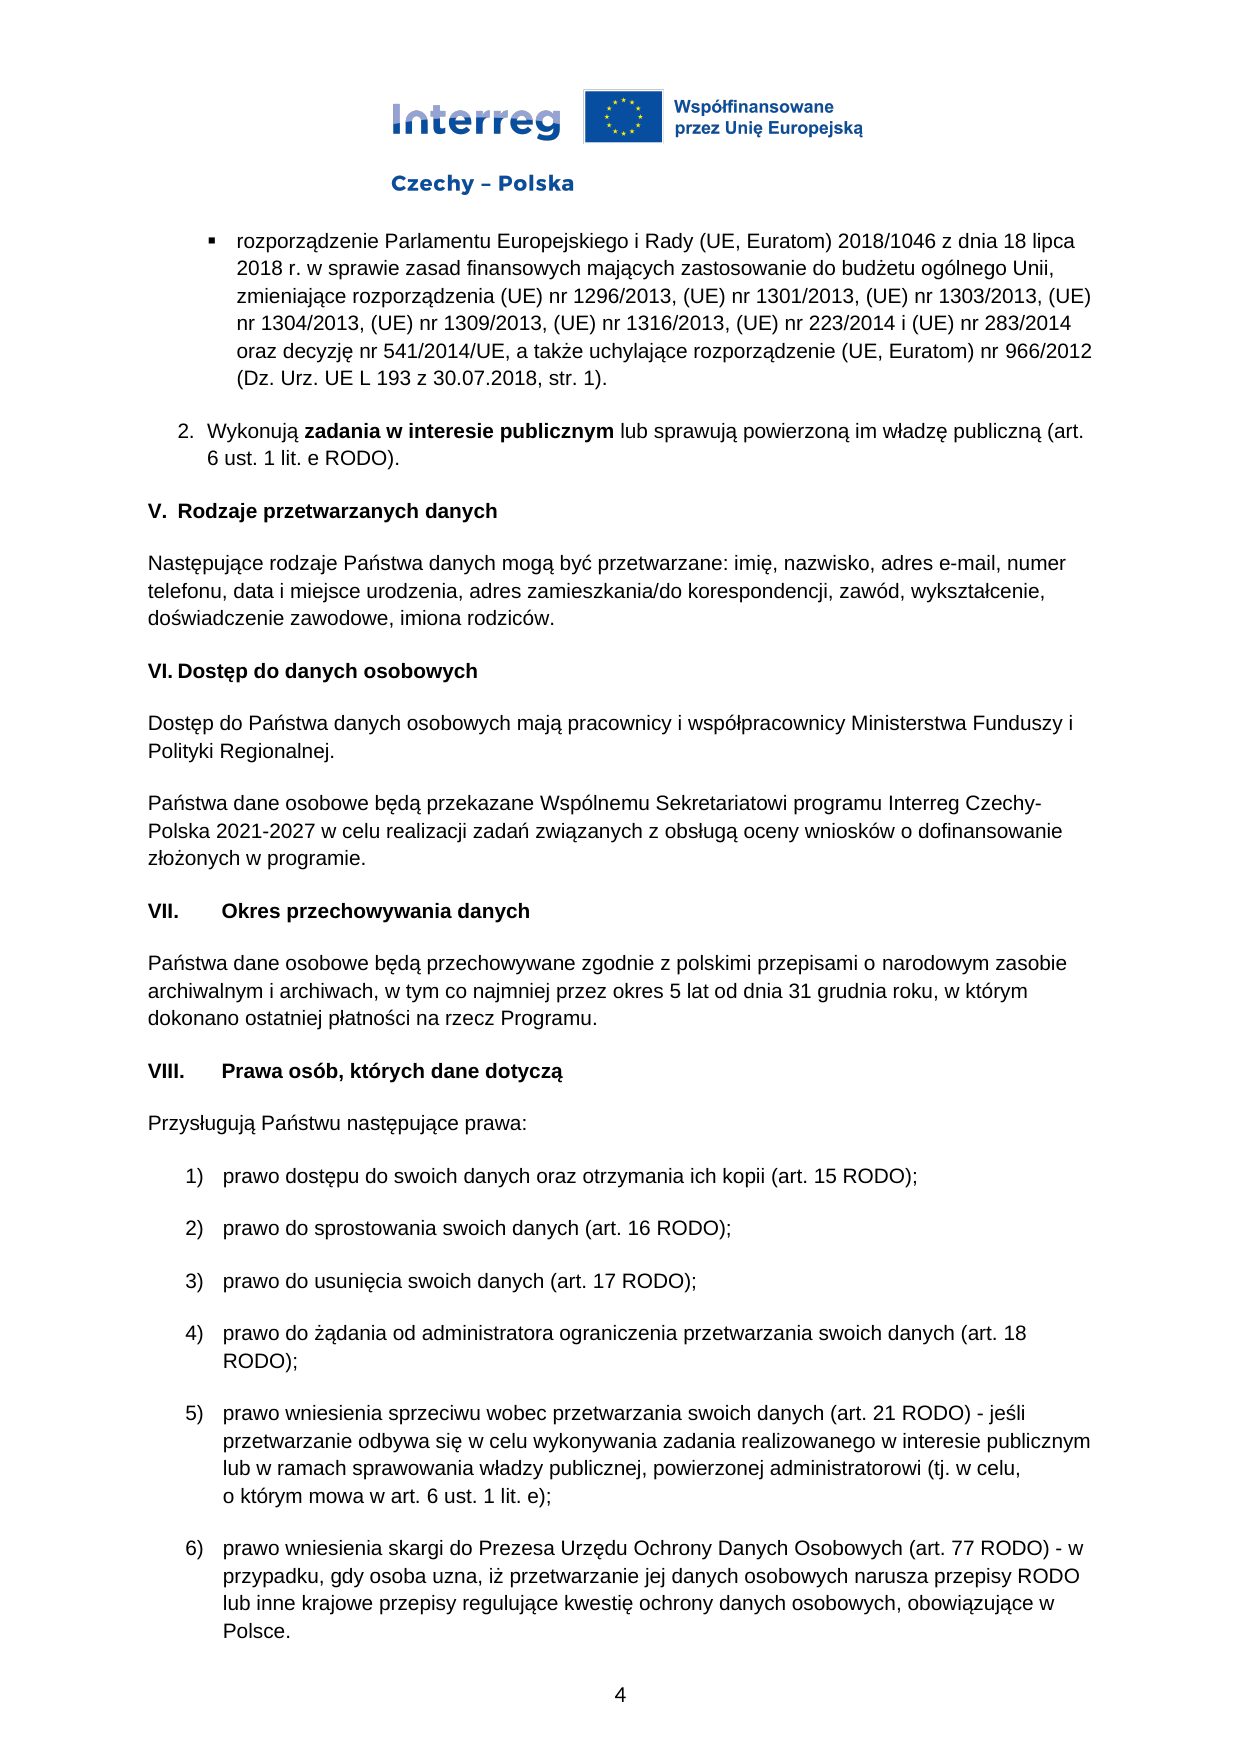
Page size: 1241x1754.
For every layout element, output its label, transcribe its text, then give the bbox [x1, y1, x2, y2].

list rozporządzenie Parlamentu Europejskiego i Rady (UE, Euratom) 2018/1046 z dnia 18 lipca 2018 r. w sprawie zasad finansowych mających zastosowanie do budżetu ogólnego Unii, zmieniające rozporządzenia (UE) nr 1296/2013, (UE) nr 1301/2013, (UE) nr 1303/2013, (UE) nr 1304/2013, (UE) nr 1309/2013, (UE) nr 1316/2013, (UE) nr 223/2014 i (UE) nr 283/2014 oraz decyzję nr 541/2014/UE, a także uchylające rozporządzenie (UE, Euratom) nr 966/2012 (Dz. Urz. UE L 193 z 30.07.2018, str. 1). [207, 229, 1092, 390]
list prawo do żądania od administratora ograniczenia przetwarzania swoich danych (art. 18 RODO); [185, 1321, 1092, 1373]
list prawo wniesienia skargi do Prezesa Urzędu Ochrony Danych Osobowych (art. 77 RODO) - w przypadku, gdy osoba uzna, iż przetwarzanie jej danych osobowych narusza przepisy RODO lub inne krajowe przepisy regulujące kwestię ochrony danych osobowych, obowiązujące w Polsce. [185, 1536, 1092, 1643]
text Państwa dane osobowe będą przekazane Wspólnemu Sekretariatowi programu Interreg Czechy-Polska 2021-2027 w celu realizacji zadań związanych z obsługą oceny wniosków o dofinansowanie złożonych w programie. [148, 791, 1092, 870]
text Dostęp do Państwa danych osobowych mają pracownicy i współpracownicy Ministerstwa Funduszy i Polityki Regionalnej. [148, 711, 1092, 763]
text Przysługują Państwu następujące prawa: [148, 1111, 1092, 1135]
list Rodzaje przetwarzanych danych [148, 499, 1092, 523]
picture [389, 86, 866, 196]
list Prawa osób, których dane dotyczą [148, 1059, 1092, 1083]
list prawo wniesienia sprzeciwu wobec przetwarzania swoich danych (art. 21 RODO) - jeśli przetwarzanie odbywa się w celu wykonywania zadania realizowanego w interesie publicznym lub w ramach sprawowania władzy publicznej, powierzonej administratorowi (tj. w celu, o którym mowa w art. 6 ust. 1 lit. e); [185, 1401, 1092, 1508]
text Następujące rodzaje Państwa danych mogą być przetwarzane: imię, nazwisko, adres e-mail, numer telefonu, data i miejsce urodzenia, adres zamieszkania/do korespondencji, zawód, wykształcenie, doświadczenie zawodowe, imiona rodziców. [148, 551, 1092, 630]
list prawo do usunięcia swoich danych (art. 17 RODO); [185, 1269, 1092, 1293]
text Państwa dane osobowe będą przechowywane zgodnie z polskimi przepisami o narodowym zasobie archiwalnym i archiwach, w tym co najmniej przez okres 5 lat od dnia 31 grudnia roku, w którym dokonano ostatniej płatności na rzecz Programu. [148, 951, 1092, 1030]
list Wykonują zadania w interesie publicznym lub sprawują powierzoną im władzę publiczną (art. 6 ust. 1 lit. e RODO). [177, 419, 1092, 470]
list Okres przechowywania danych [148, 899, 1092, 923]
list prawo do sprostowania swoich danych (art. 16 RODO); [185, 1216, 1092, 1240]
list prawo dostępu do swoich danych oraz otrzymania ich kopii (art. 15 RODO); [185, 1164, 1092, 1188]
list Dostęp do danych osobowych [148, 659, 1092, 683]
